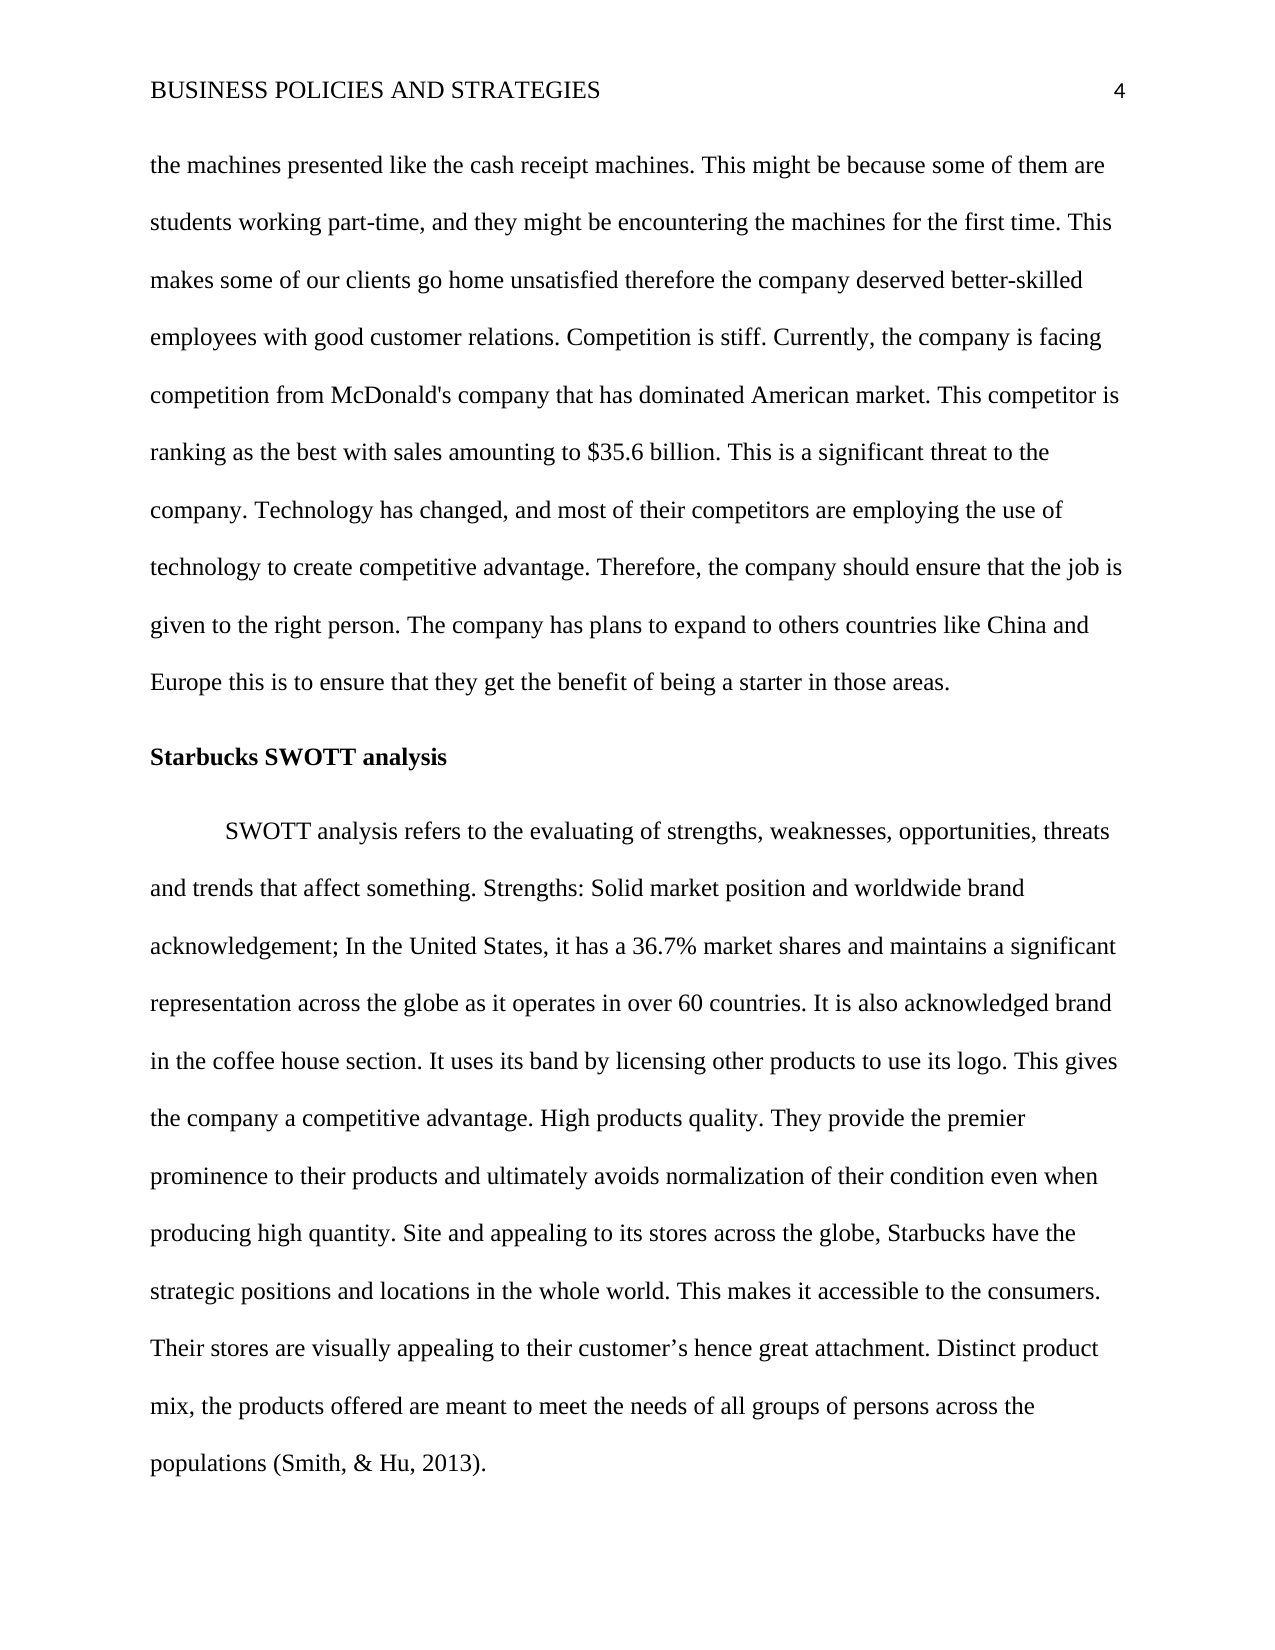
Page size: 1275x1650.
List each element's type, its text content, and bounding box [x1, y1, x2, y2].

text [150, 150, 1125, 696]
text Starbucks SWOTT analysis [150, 742, 1125, 770]
text SWOTT analysis refers to the evaluating of strengths, weaknesses, opportunities, threats and trends that affect something. Strengths: Solid market position and worldwide brand acknowledgement; In the United States, it has a 36.7% market shares and maintains a significant representation across the globe as it operates in over 60 countries. It is also acknowledged brand in the coffee house section. It uses its band by licensing other products to use its logo. This gives the company a competitive advantage. High products quality. They provide the premier prominence to their products and ultimately avoids normalization of their condition even when producing high quantity. Site and appealing to its stores across the globe, Starbucks have the strategic positions and locations in the whole world. This makes it accessible to the consumers. Their stores are visually appealing to their customer’s hence great attachment. Distinct product mix, the products offered are meant to meet the needs of all groups of persons across the populations (Smith, & Hu, 2013). [150, 816, 1125, 1477]
